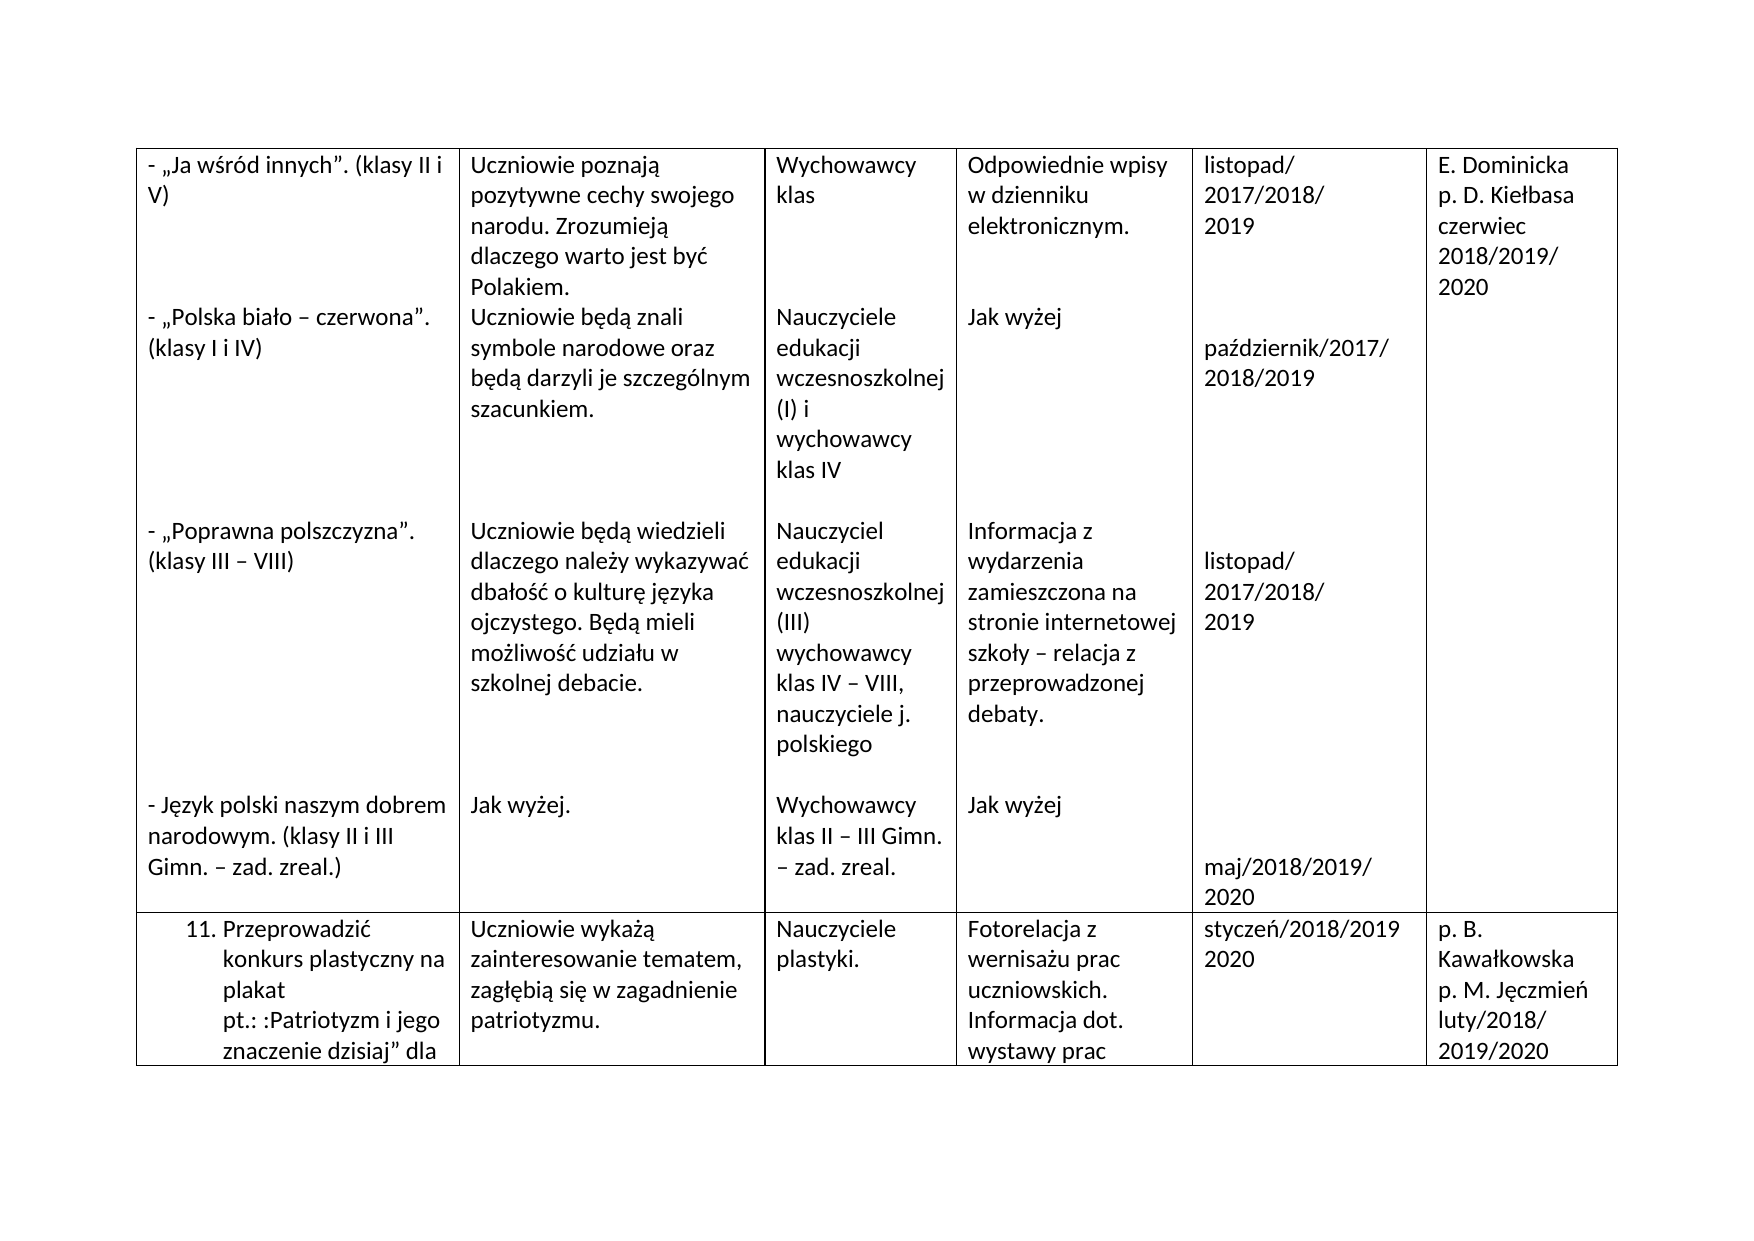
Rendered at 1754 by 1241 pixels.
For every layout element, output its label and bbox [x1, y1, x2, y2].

table_cell [957, 913, 1192, 1065]
table_cell [137, 913, 459, 1065]
table_cell [1427, 149, 1617, 912]
table_cell [1193, 149, 1426, 912]
table_cell [766, 913, 956, 1065]
table_cell [460, 149, 764, 912]
table_cell [1193, 913, 1426, 1065]
table_cell [137, 149, 459, 912]
table_cell [957, 149, 1192, 912]
table_cell [766, 149, 956, 912]
table_cell [460, 913, 764, 1065]
table_cell [1427, 913, 1617, 1065]
